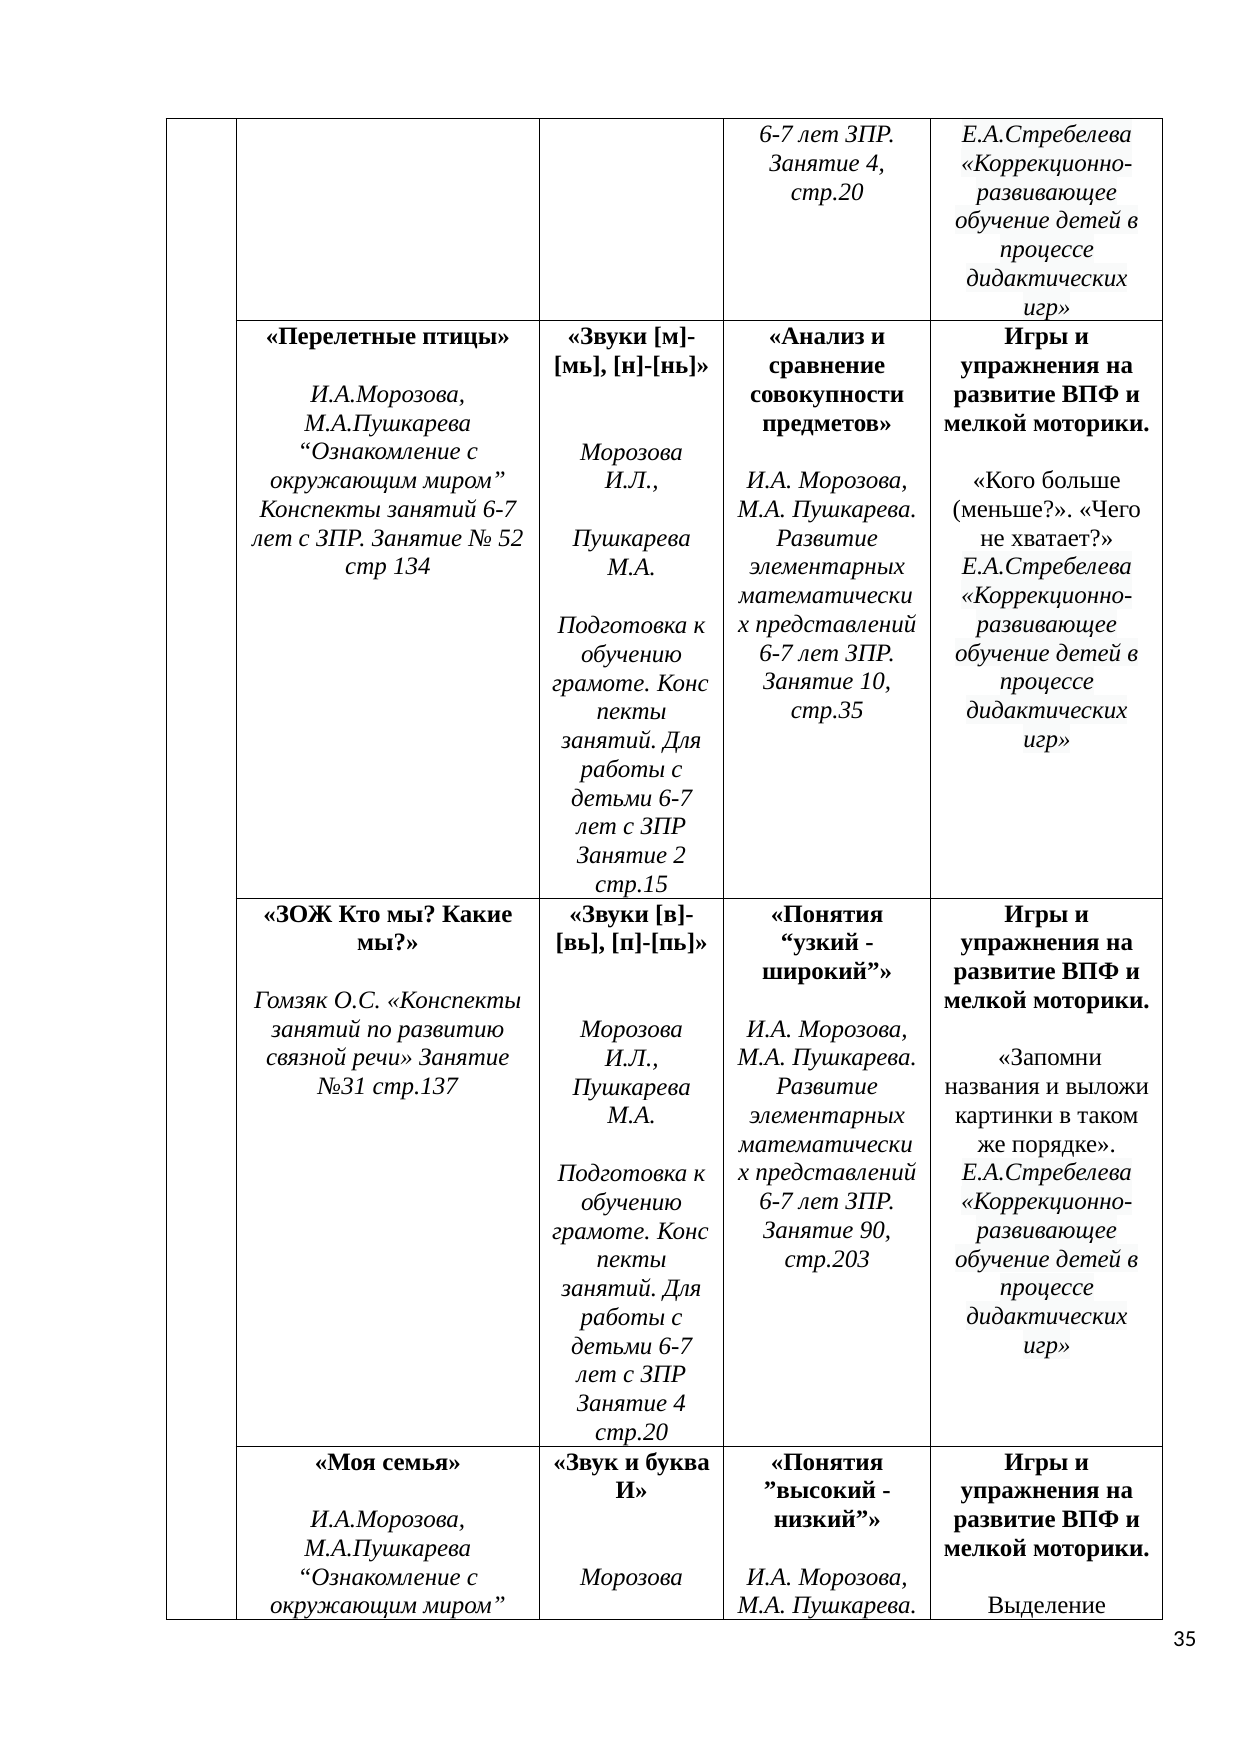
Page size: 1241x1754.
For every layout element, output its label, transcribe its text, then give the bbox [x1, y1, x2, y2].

table_cell «Перелетные птицы» И.А.Морозова, М.А.Пушкарева “Ознакомление с окружающим миром” Конспекты занятий 6-7 лет с ЗПР. Занятие № 52 стр 134 [237, 321, 539, 898]
table_cell «ЗОЖ Кто мы? Какие мы?» Гомзяк О.С. «Конспекты занятий по развитию связной речи» Занятие №31 стр.137 [237, 899, 539, 1446]
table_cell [724, 1447, 930, 1619]
table_cell Игры и упражнения на развитие ВПФ и мелкой моторики. «Запомни названия и выложи картинки в таком же порядке». Е.А.Стребелева «Коррекционно-развивающее обучение детей в процессе дидактических игр» [931, 899, 1162, 1446]
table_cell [540, 1447, 723, 1619]
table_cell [237, 119, 539, 320]
table_cell «Анализ и сравнение совокупности предметов» И.А. Морозова, М.А. Пушкарева. Развитие элементарных математических представлений 6-7 лет ЗПР. Занятие 10, стр.35 [724, 321, 930, 898]
table_cell Игры и упражнения на развитие ВПФ и мелкой моторики. «Кого больше (меньше?». «Чего не хватает?» Е.А.Стребелева «Коррекционно-развивающее обучение детей в процессе дидактических игр» [931, 321, 1162, 898]
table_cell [931, 1447, 1162, 1619]
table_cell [540, 119, 723, 320]
table_cell «Звуки [м]-[мь], [н]-[нь]» Морозова И.Л., Пушкарева М.А. Подготовка к обучению грамоте. Конспекты занятий. Для работы с детьми 6-7 лет с ЗПР Занятие 2 стр.15 [540, 321, 723, 898]
table_cell «Понятия “узкий - широкий”» И.А. Морозова, М.А. Пушкарева. Развитие элементарных математических представлений 6-7 лет ЗПР. Занятие 90, стр.203 [724, 899, 930, 1446]
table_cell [724, 119, 930, 320]
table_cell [237, 1447, 539, 1619]
table_cell «Звуки [в]-[вь], [п]-[пь]» Морозова И.Л., Пушкарева М.А. Подготовка к обучению грамоте. Конспекты занятий. Для работы с детьми 6-7 лет с ЗПР Занятие 4 стр.20 [540, 899, 723, 1446]
